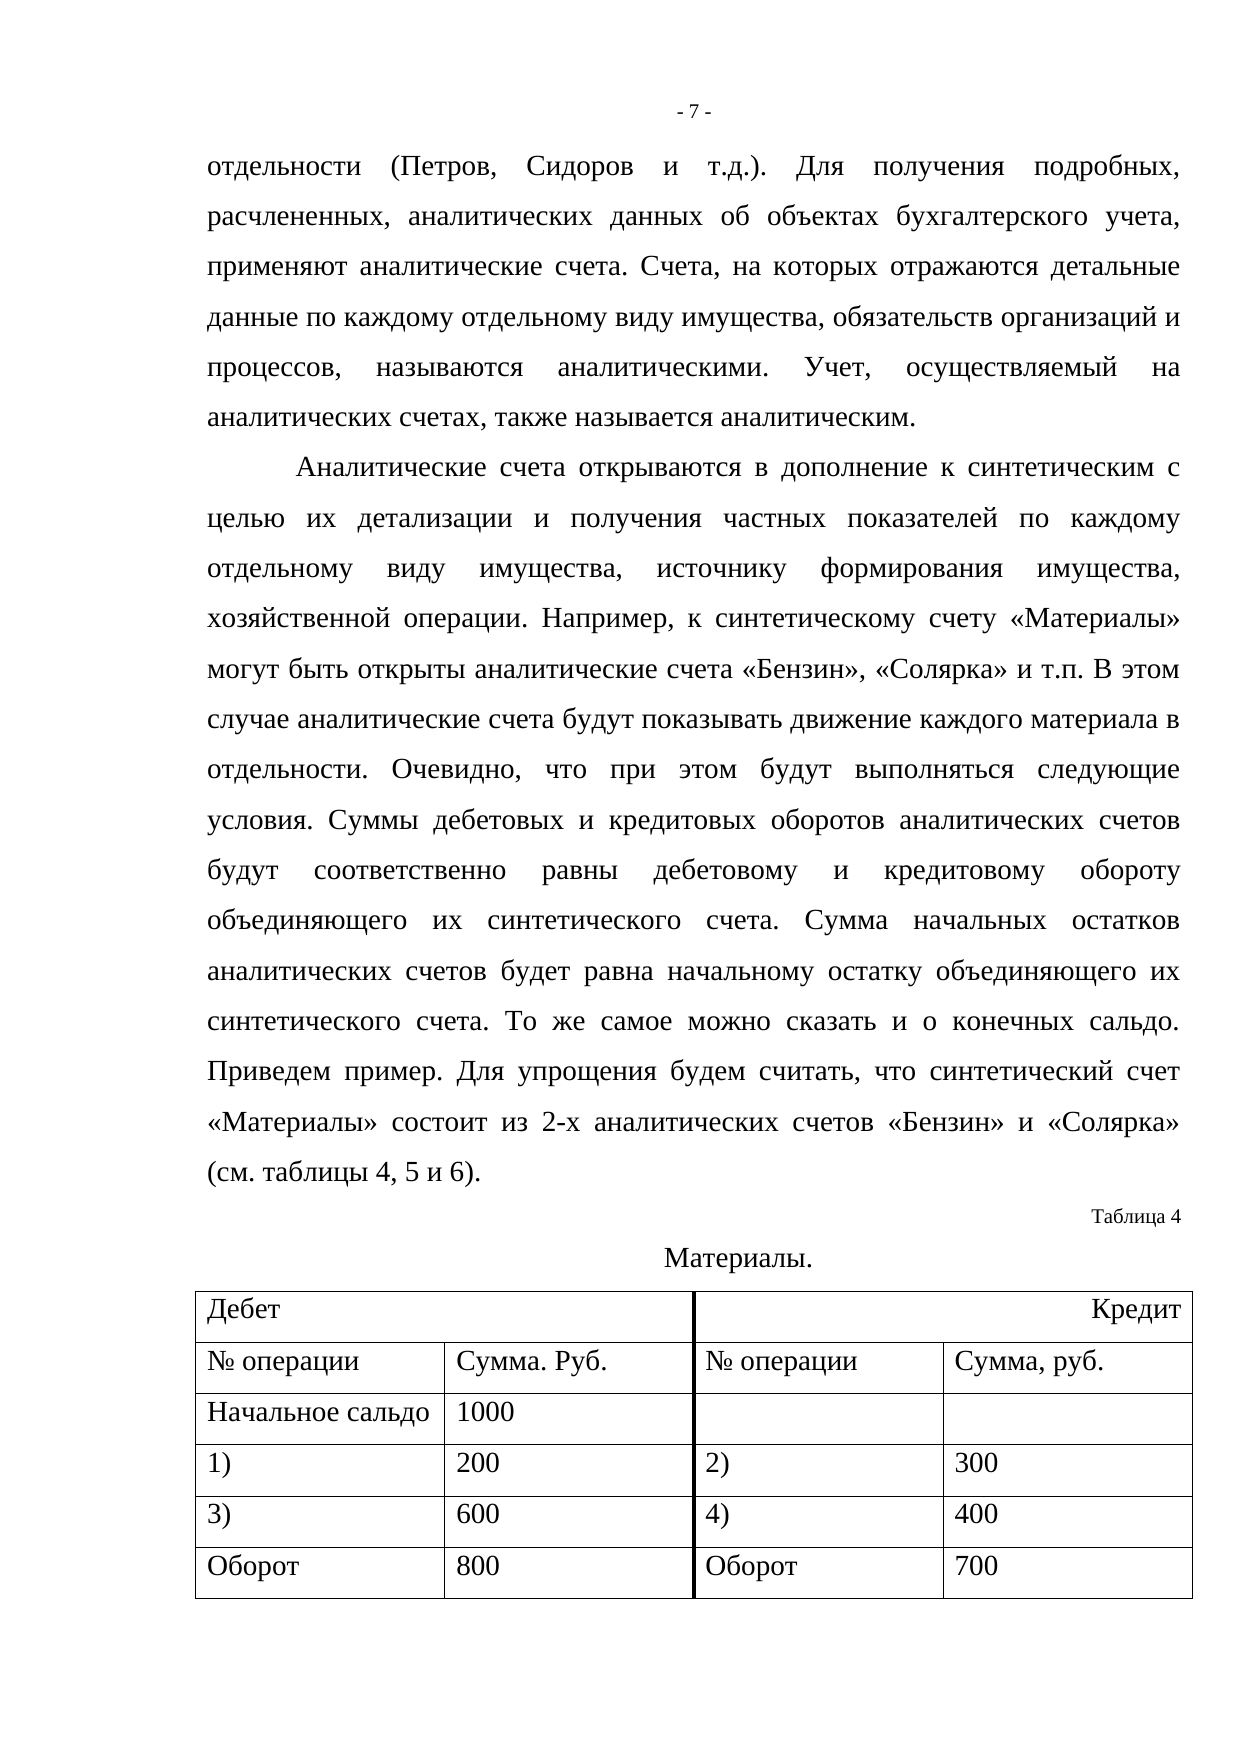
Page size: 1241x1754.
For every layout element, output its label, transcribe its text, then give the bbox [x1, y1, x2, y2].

table_cell 300 [944, 1445, 1192, 1496]
text Аналитические счета открываются в дополнение к синтетическим с целью их детализации и получения частных показателей по каждому отдельному виду имущества, источнику формирования имущества, хозяйственной операции. Например, к синтетическому счету «Материалы» могут быть открыты аналитические счета «Бензин», «Солярка» и т.п. В этом случае аналитические счета будут показывать движение каждого материала в отдельности. Очевидно, что при этом будут выполняться следующие условия. Суммы дебетовых и кредитовых оборотов аналитических счетов будут соответственно равны дебетовому и кредитовому обороту объединяющего их синтетического счета. Сумма начальных остатков аналитических счетов будет равна начальному остатку объединяющего их синтетического счета. То же самое можно сказать и о конечных сальдо. Приведем пример. Для упрощения будем считать, что синтетический счет «Материалы» состоит из 2-х аналитических счетов «Бензин» и «Солярка» (см. таблицы 4, 5 и 6). [207, 449, 1181, 1187]
table_cell 200 [445, 1445, 692, 1496]
table_cell [696, 1394, 943, 1444]
table_header Кредит [696, 1292, 1192, 1342]
table_cell Оборот [696, 1548, 943, 1598]
table_cell Начальное сальдо [196, 1394, 444, 1444]
text Таблица 4 [207, 1204, 1181, 1228]
table_cell № операции [696, 1343, 943, 1393]
table_cell Сумма, руб. [944, 1343, 1192, 1393]
table_cell [944, 1394, 1192, 1444]
table_cell 800 [445, 1548, 692, 1598]
table_cell 3) [196, 1497, 444, 1547]
text Материалы. [207, 1240, 1181, 1274]
table_cell № операции [196, 1343, 444, 1393]
table_cell 2) [696, 1445, 943, 1496]
table_header Дебет [196, 1292, 692, 1342]
table_cell Сумма. Руб. [445, 1343, 692, 1393]
table_cell 1000 [445, 1394, 692, 1444]
table_cell 400 [944, 1497, 1192, 1547]
table_cell 4) [696, 1497, 943, 1547]
table_cell Оборот [196, 1548, 444, 1598]
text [207, 148, 1181, 433]
table_cell 1) [196, 1445, 444, 1496]
table_cell 600 [445, 1497, 692, 1547]
table_cell 700 [944, 1548, 1192, 1598]
